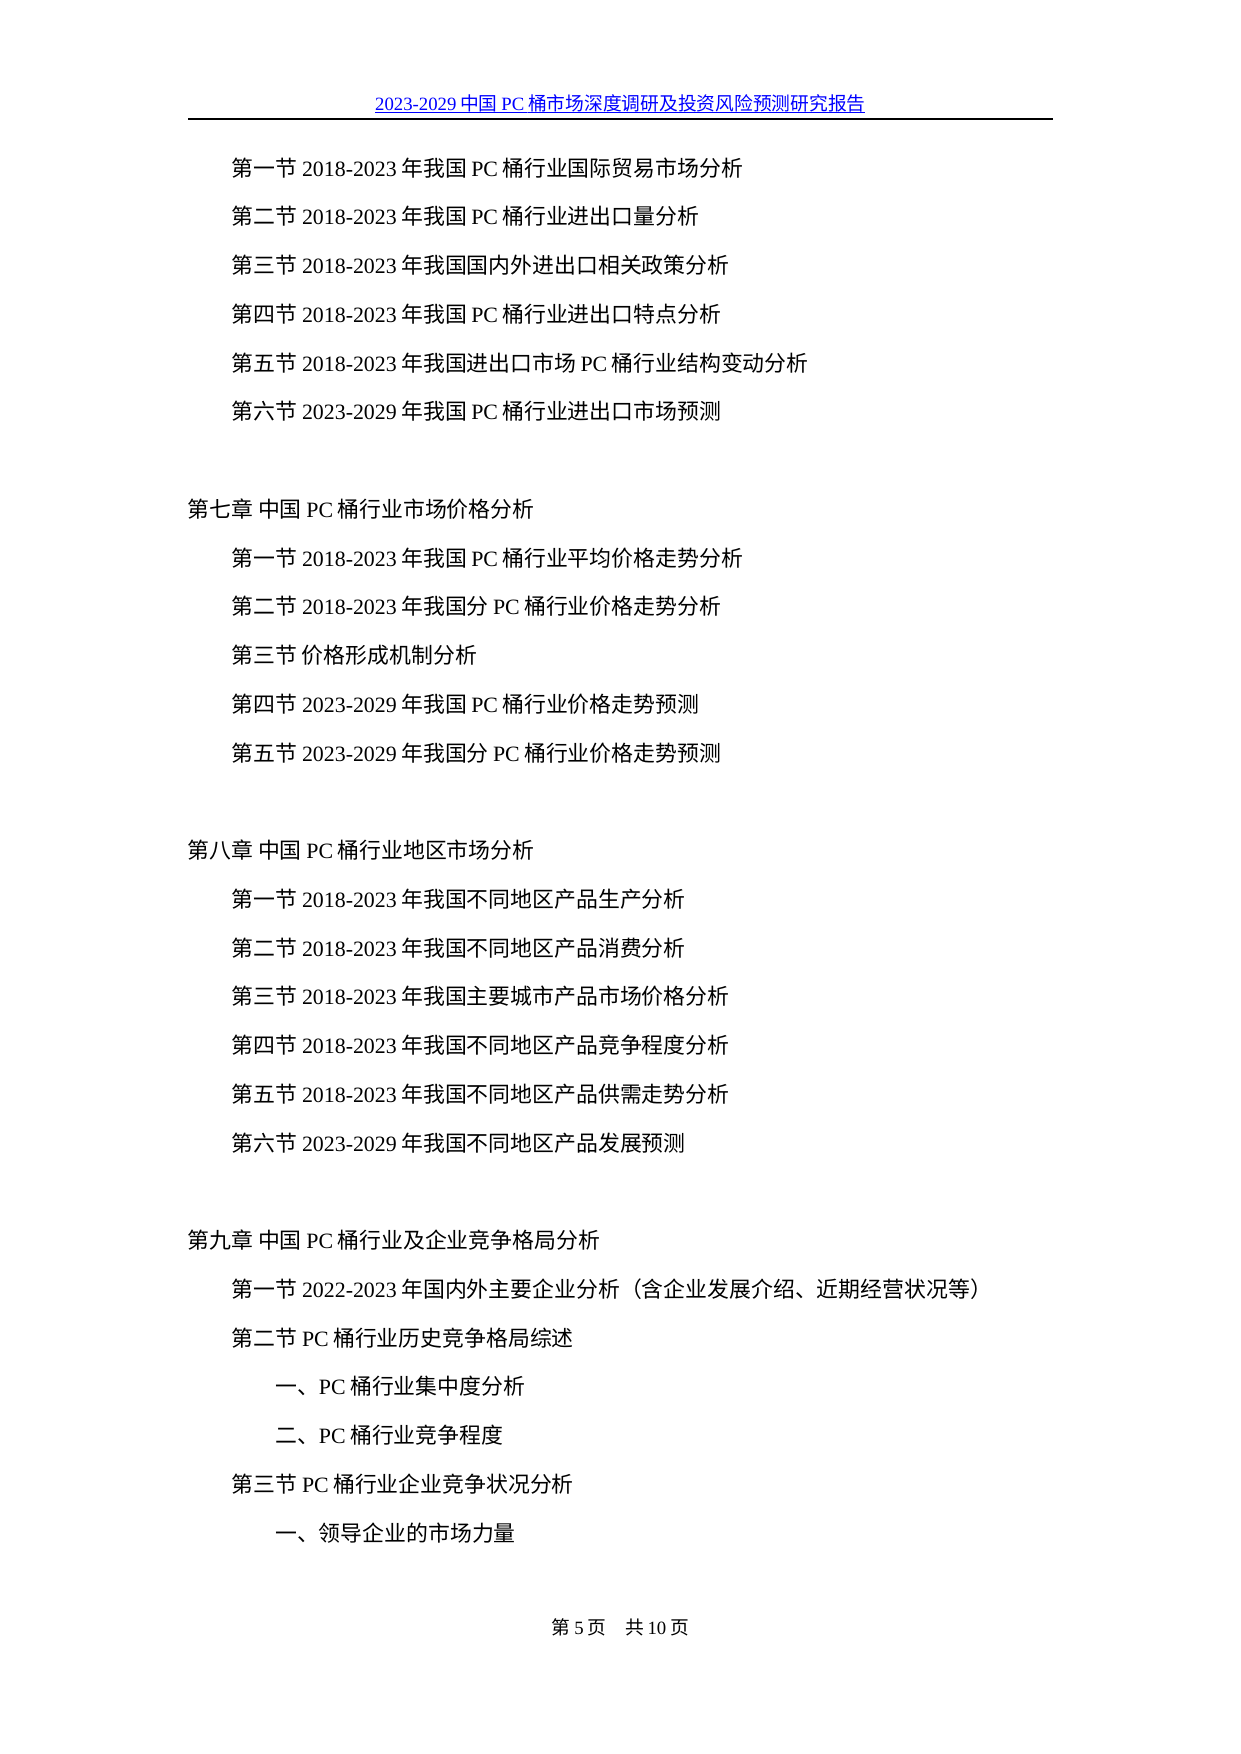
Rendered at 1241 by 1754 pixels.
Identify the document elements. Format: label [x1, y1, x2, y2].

text [187, 150, 1053, 1548]
